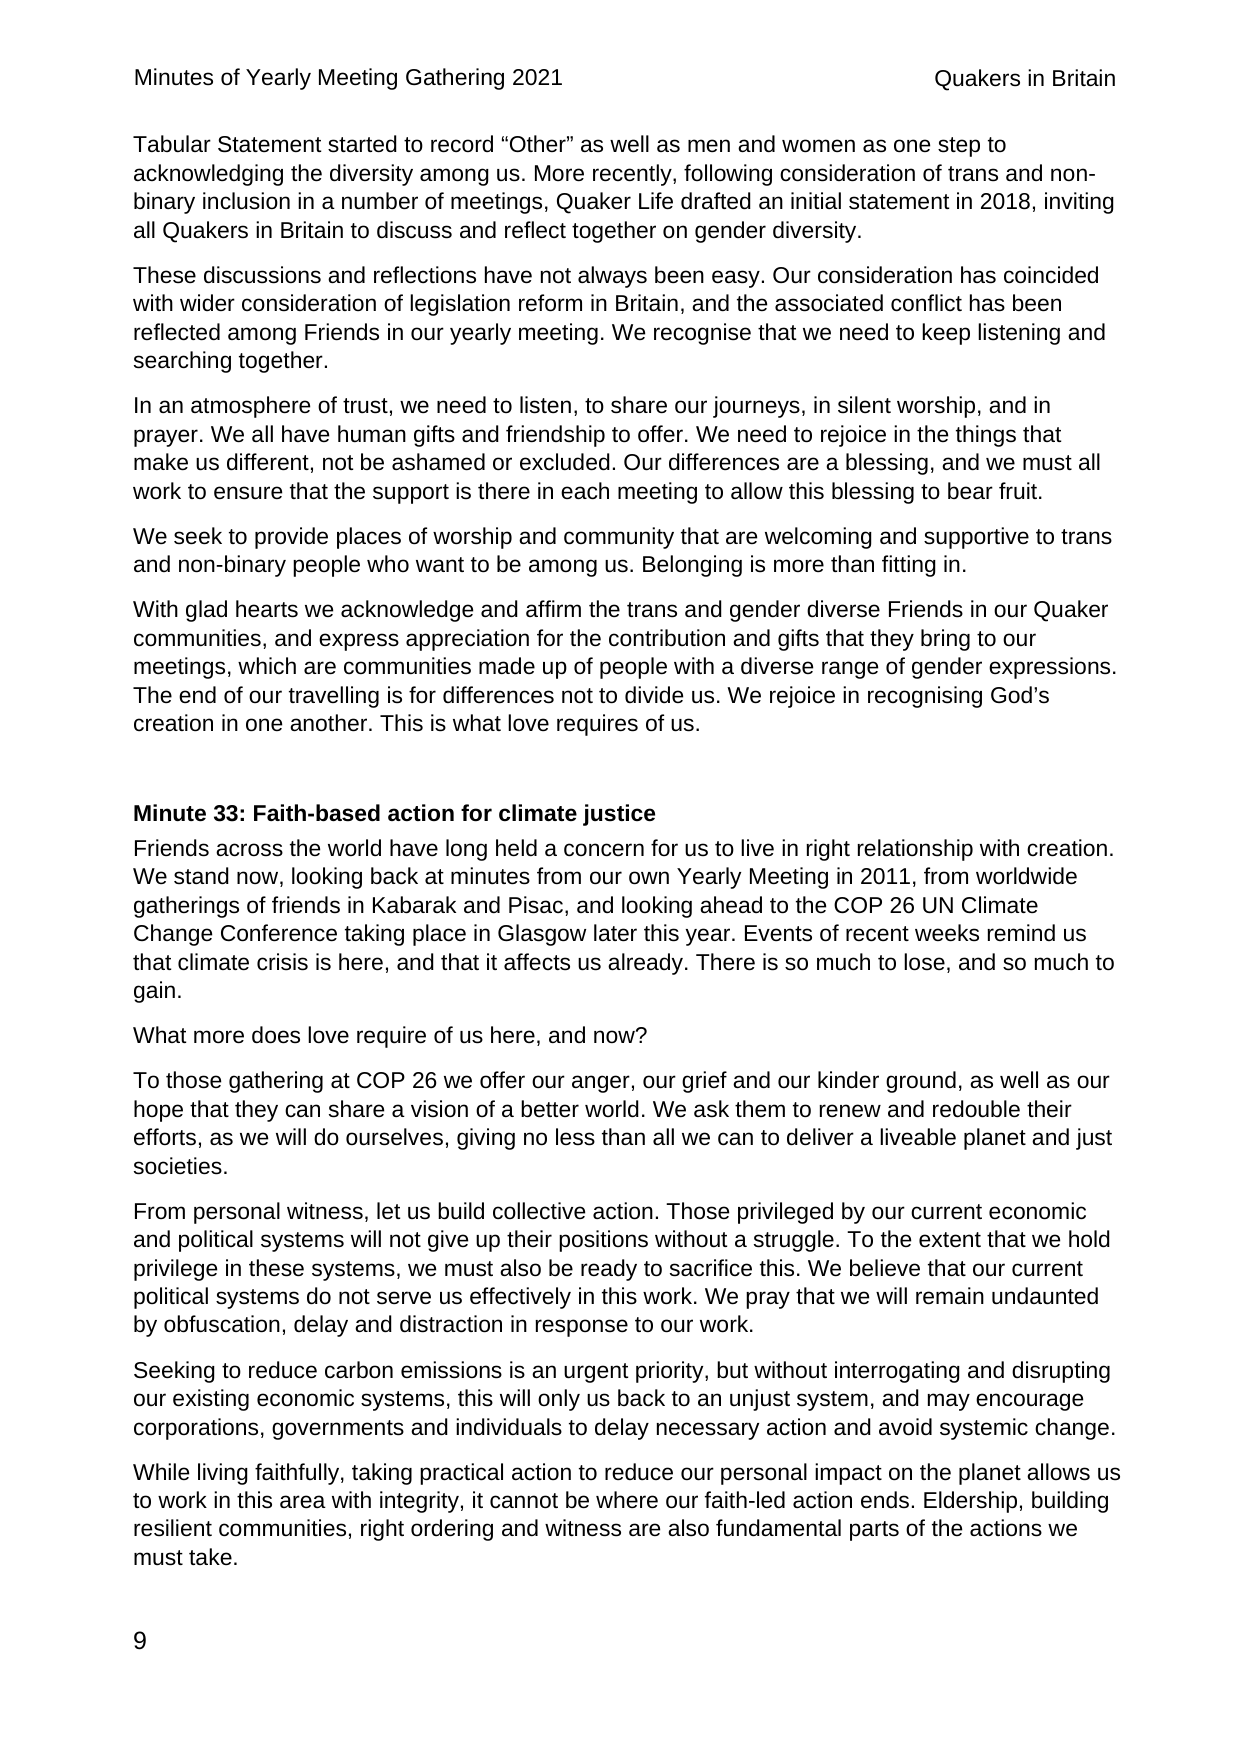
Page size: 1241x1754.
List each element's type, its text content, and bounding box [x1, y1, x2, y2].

text With glad hearts we acknowledge and affirm the trans and gender diverse Friends in our Quaker communities, and express appreciation for the contribution and gifts that they bring to our meetings, which are communities made up of people with a diverse range of gender expressions. The end of our travelling is for differences not to divide us. We rejoice in recognising God’s creation in one another. This is what love requires of us. [133, 596, 1123, 736]
text In an atmosphere of trust, we need to listen, to share our journeys, in silent worship, and in prayer. We all have human gifts and friendship to offer. We need to rejoice in the things that make us different, not be ashamed or excluded. Our differences are a blessing, and we must all work to ensure that the support is there in each meeting to allow this blessing to bear fruit. [133, 392, 1123, 504]
text From personal witness, let us build collective action. Those privileged by our current economic and political systems will not give up their positions without a struggle. To the extent that we hold privilege in these systems, we must also be ready to sacrifice this. We believe that our current political systems do not serve us effectively in this work. We pray that we will remain undaunted by obfuscation, delay and distraction in response to our work. [133, 1198, 1123, 1338]
subtitle Minute 33: Faith-based action for climate justice [133, 800, 1123, 827]
text Seeking to reduce carbon emissions is an urgent priority, but without interrogating and disrupting our existing economic systems, this will only us back to an unjust system, and may encourage corporations, governments and individuals to delay necessary action and avoid systemic change. [133, 1357, 1123, 1440]
text Friends across the world have long held a concern for us to live in right relationship with creation. We stand now, looking back at minutes from our own Yearly Meeting in 2011, from worldwide gatherings of friends in Kabarak and Pisac, and looking ahead to the COP 26 UN Climate Change Conference taking place in Glasgow later this year. Events of recent weeks remind us that climate crisis is here, and that it affects us already. There is so much to lose, and so much to gain. [133, 835, 1123, 1003]
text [133, 131, 1123, 243]
text What more does love require of us here, and now? [133, 1022, 1123, 1048]
text These discussions and reflections have not always been easy. Our consideration has coincided with wider consideration of legislation reform in Britain, and the associated conflict has been reflected among Friends in our yearly meeting. We recognise that we need to keep listening and searching together. [133, 262, 1123, 373]
text To those gathering at COP 26 we offer our anger, our grief and our kinder ground, as well as our hope that they can share a vision of a better world. We ask them to renew and redouble their efforts, as we will do ourselves, giving no less than all we can to deliver a liveable planet and just societies. [133, 1067, 1123, 1179]
text We seek to provide places of worship and community that are welcoming and supportive to trans and non-binary people who want to be among us. Belonging is more than fitting in. [133, 523, 1123, 577]
text While living faithfully, taking practical action to reduce our personal impact on the planet allows us to work in this area with integrity, it cannot be where our faith-led action ends. Eldership, building resilient communities, right ordering and witness are also fundamental parts of the actions we must take. [133, 1458, 1123, 1570]
